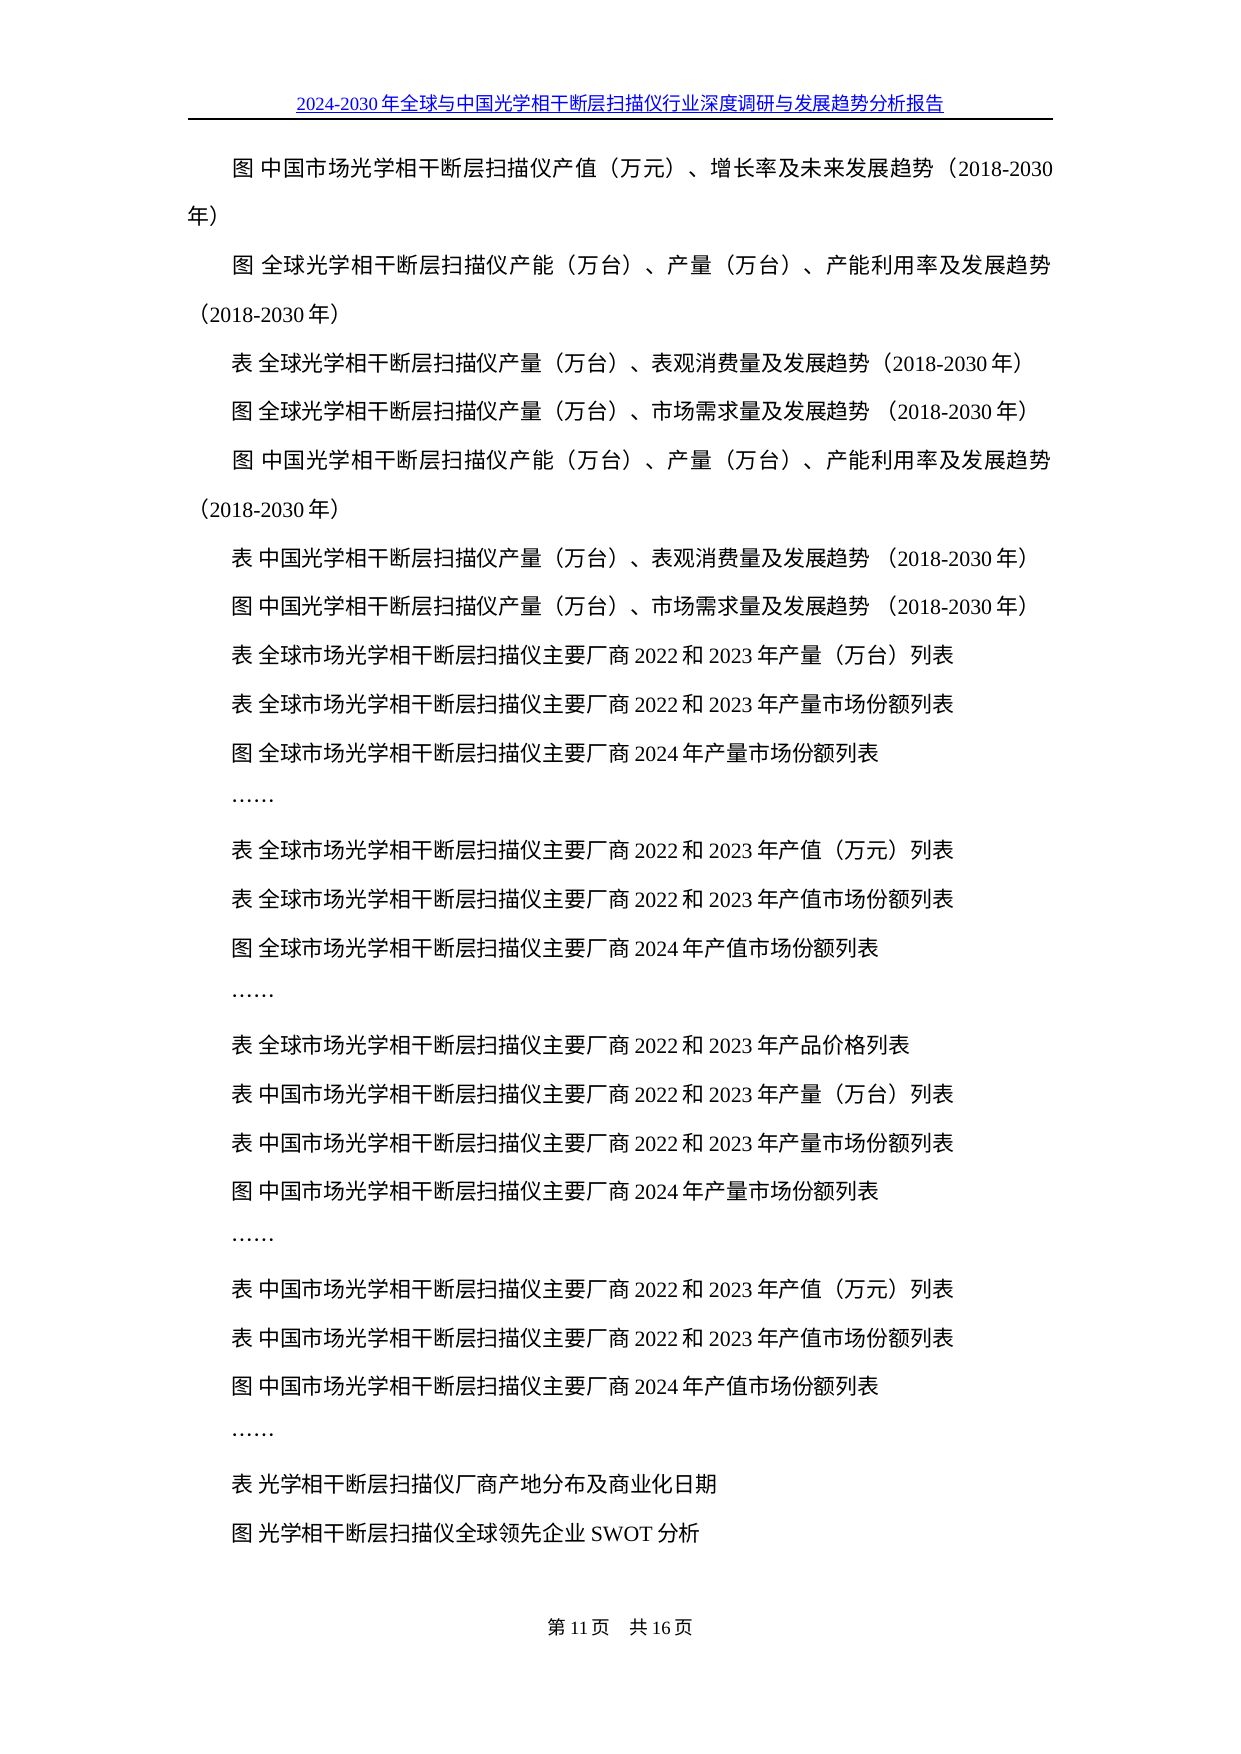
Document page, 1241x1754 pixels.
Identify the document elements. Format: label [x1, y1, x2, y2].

text [187, 150, 1053, 1548]
